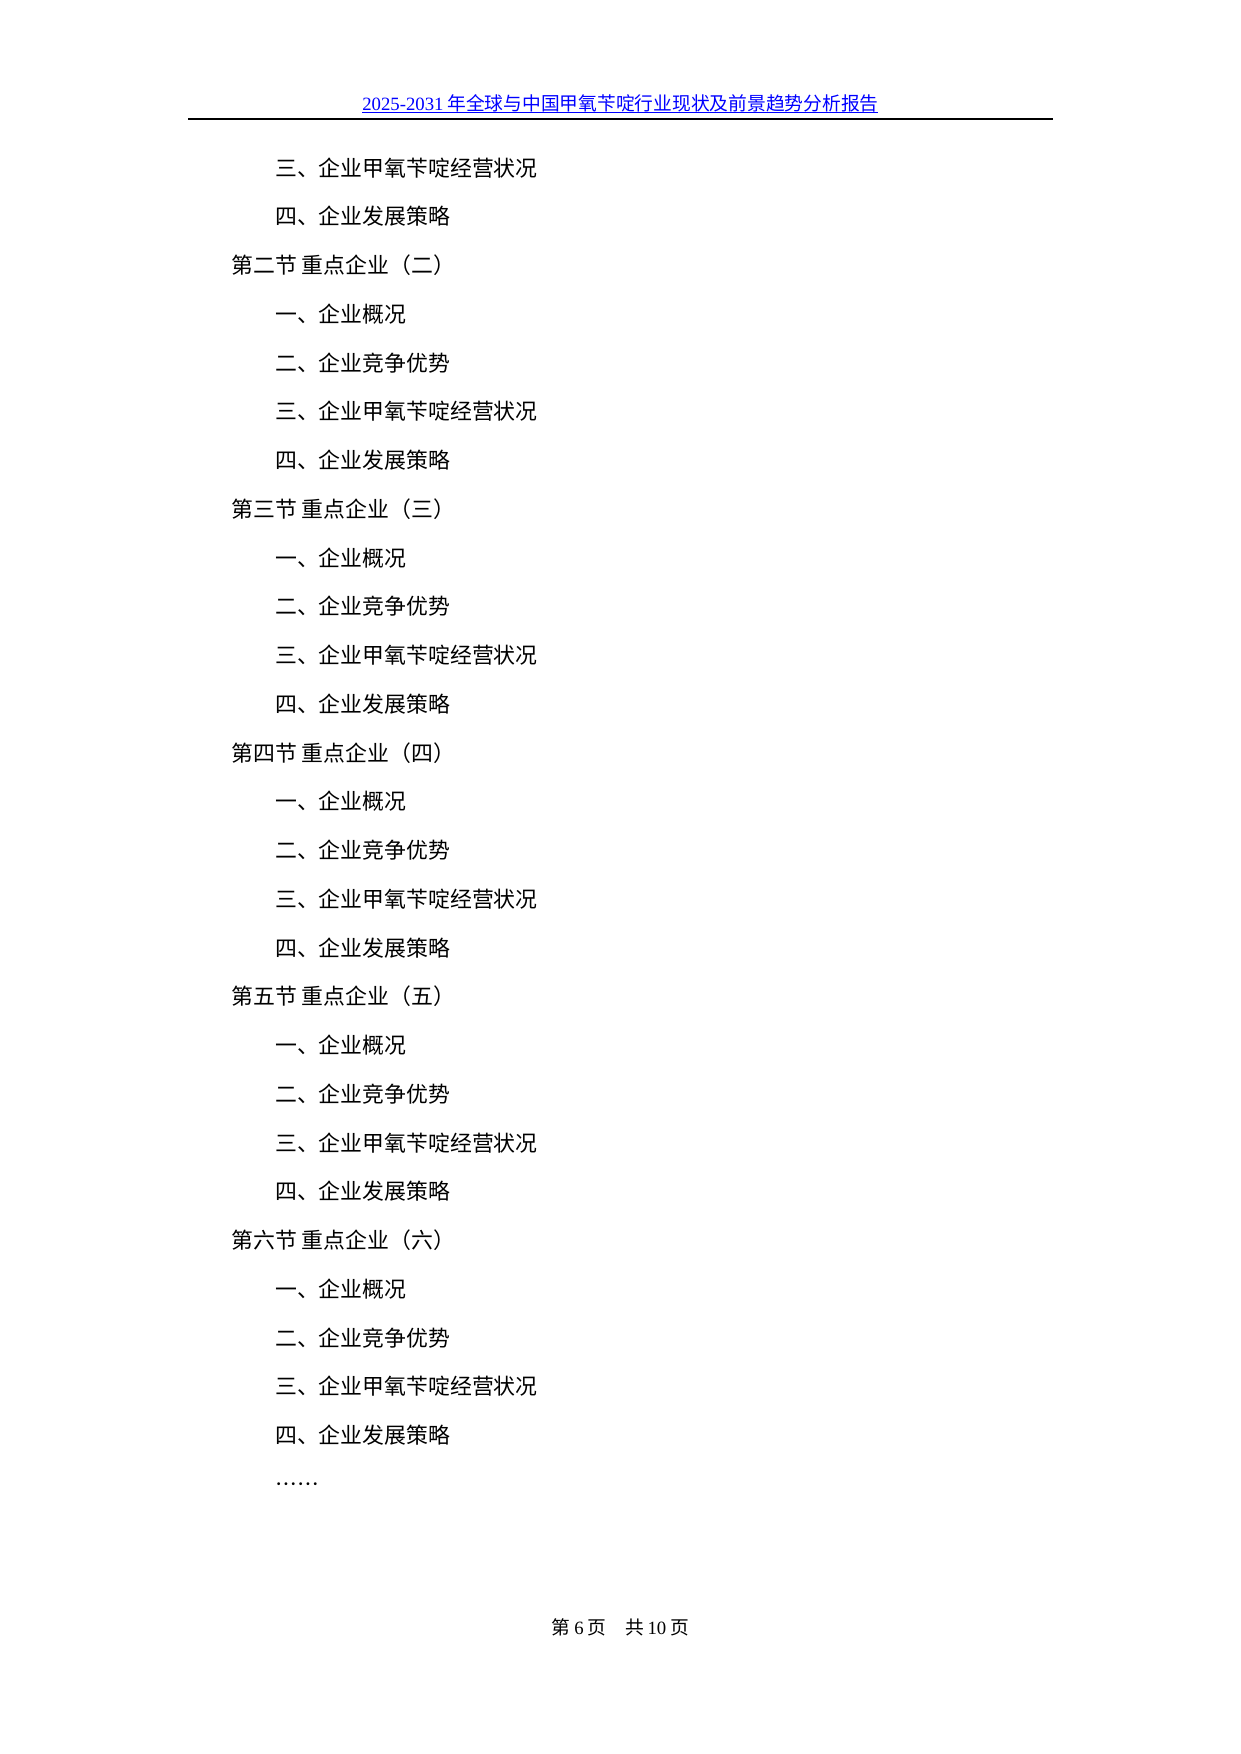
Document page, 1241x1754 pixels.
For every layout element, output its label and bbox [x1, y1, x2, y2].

text [187, 150, 1053, 1499]
